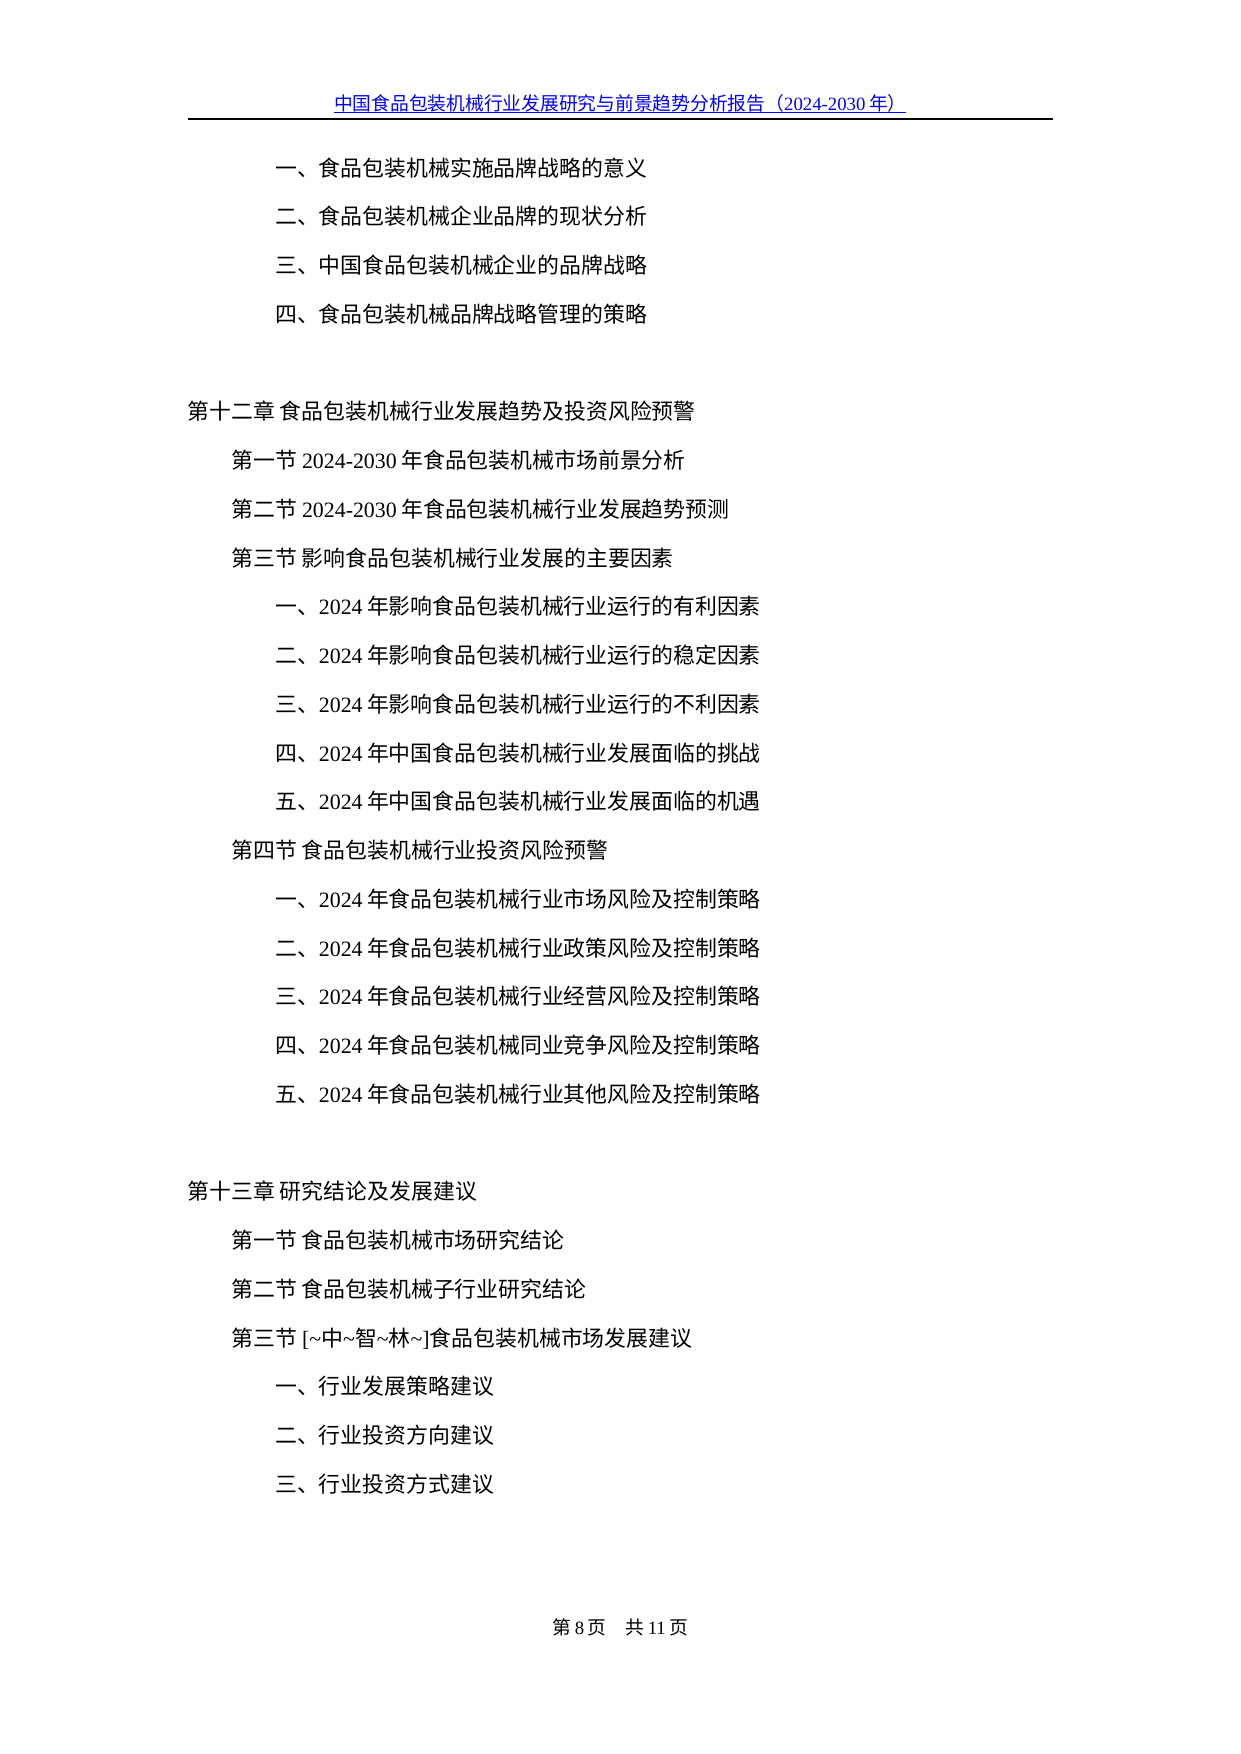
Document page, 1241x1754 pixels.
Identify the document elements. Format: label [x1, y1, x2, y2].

text [187, 150, 1053, 1499]
